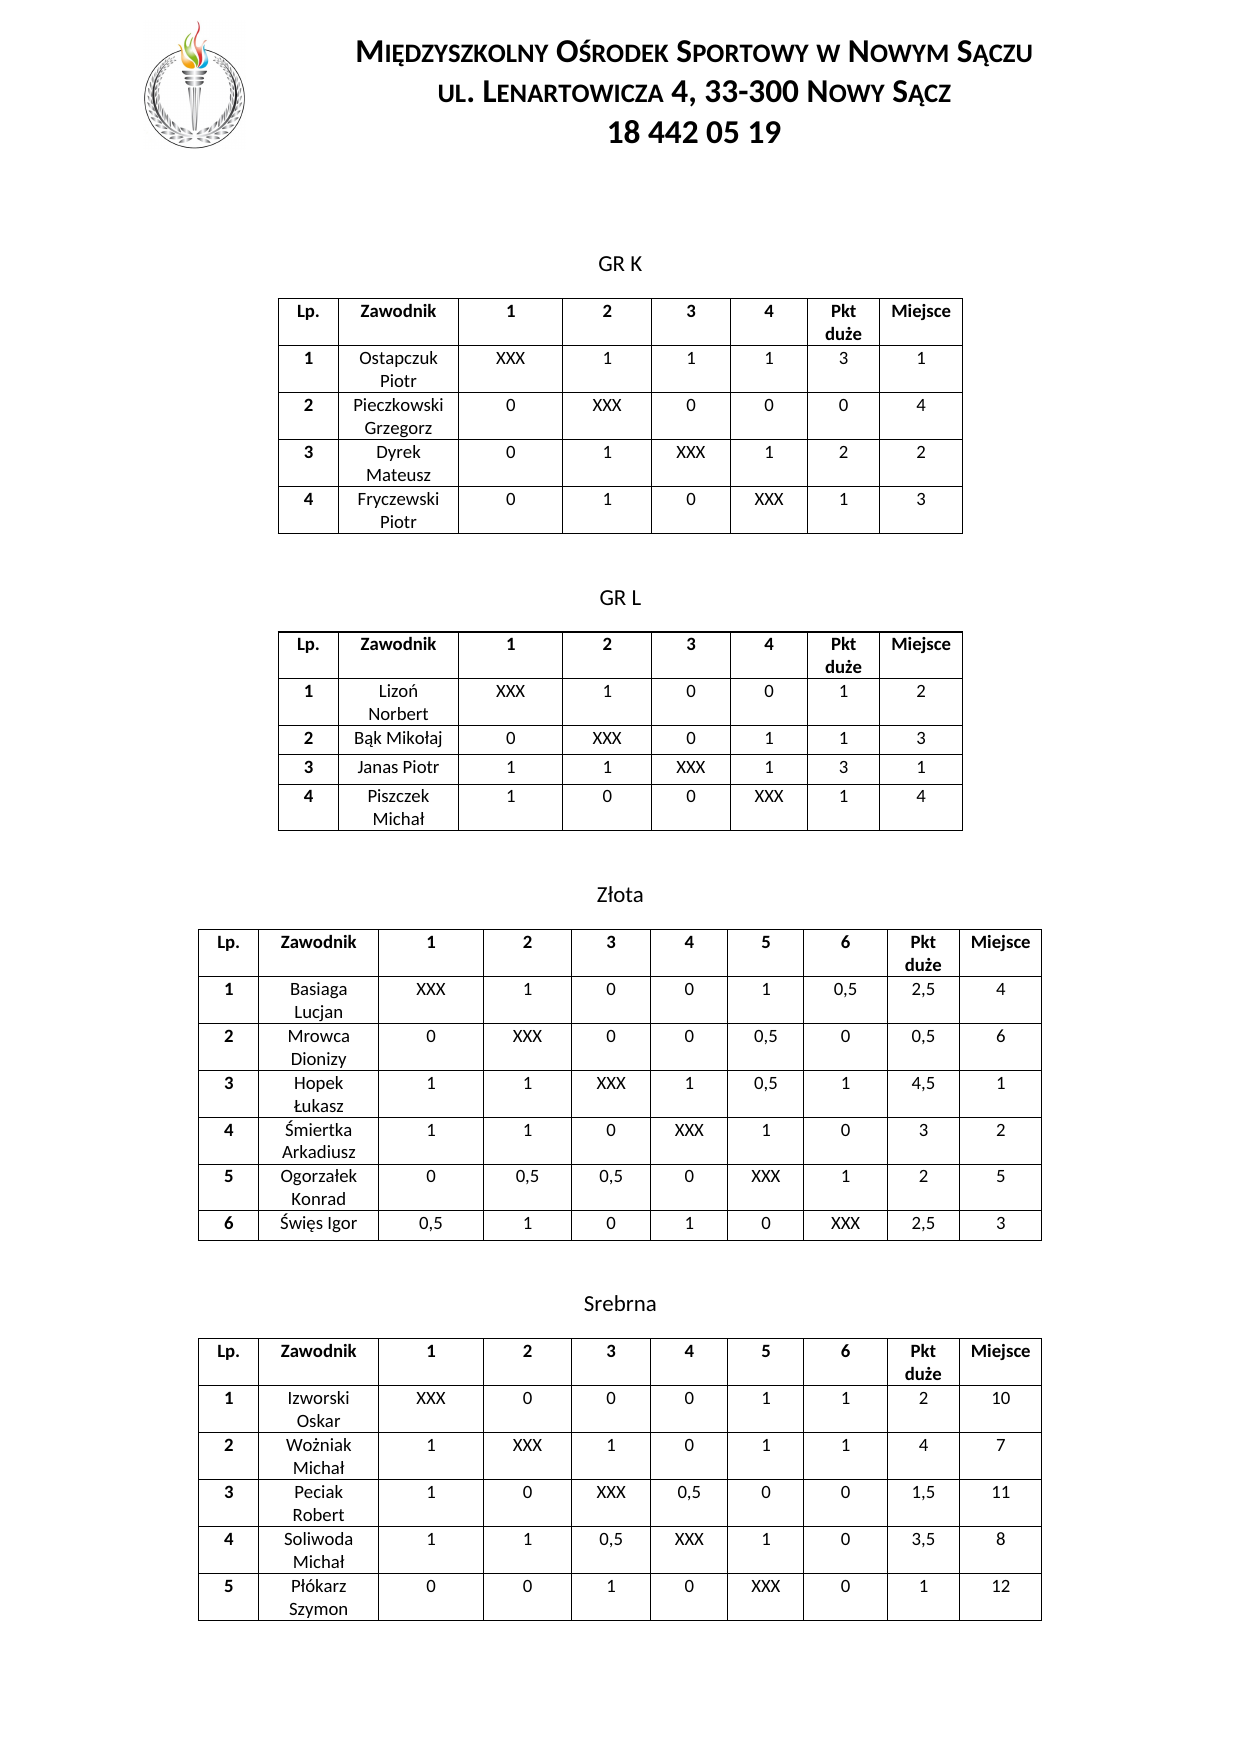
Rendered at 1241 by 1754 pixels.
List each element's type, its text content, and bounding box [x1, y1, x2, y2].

table_cell 0 [459, 487, 562, 533]
table_cell 1 [379, 1480, 483, 1526]
table_cell 8 [960, 1527, 1041, 1573]
table_cell 1 [880, 346, 962, 392]
table_header 3 [652, 633, 730, 678]
table_header 1 [459, 299, 562, 345]
table_cell 0 [484, 1574, 571, 1619]
table_cell XXX [651, 1527, 727, 1573]
table_cell 1 [728, 1118, 803, 1163]
table_cell 0 [652, 393, 730, 439]
table_cell XXX [459, 679, 562, 725]
table_cell 0 [804, 1480, 887, 1526]
table_cell 1 [563, 679, 651, 725]
table_cell 3,5 [888, 1527, 959, 1573]
table_cell Izworski Oskar [259, 1386, 378, 1432]
table_cell 1 [731, 755, 807, 783]
table_cell 0 [804, 1527, 887, 1573]
table_cell 0,5 [728, 1071, 803, 1117]
table_cell 1 [808, 726, 879, 754]
table_header 3 [652, 299, 730, 345]
table_cell 5 [199, 1574, 258, 1619]
table_cell 0 [651, 1574, 727, 1619]
table_header 2 [563, 633, 651, 678]
table_cell 1 [731, 440, 807, 486]
table_header Pkt duże [888, 930, 959, 976]
table_cell XXX [572, 1071, 650, 1117]
table_cell 0 [459, 726, 562, 754]
table_cell 1 [728, 977, 803, 1023]
table_cell 1 [808, 785, 879, 830]
table_cell 3 [279, 440, 338, 486]
table_cell 1 [888, 1574, 959, 1619]
table_cell 0 [563, 785, 651, 830]
table_cell XXX [484, 1433, 571, 1479]
table_cell 0 [484, 1386, 571, 1432]
table_header Pkt duże [888, 1339, 959, 1385]
table_header Zawodnik [339, 299, 458, 345]
table_cell 0 [651, 1165, 727, 1210]
table_cell 0 [572, 1118, 650, 1163]
table_cell 0 [572, 977, 650, 1023]
table_cell 3 [888, 1118, 959, 1163]
table_cell 1 [563, 487, 651, 533]
table_cell 1 [808, 679, 879, 725]
table_cell 7 [960, 1433, 1041, 1479]
table_cell 5 [960, 1165, 1041, 1210]
table_cell 1 [804, 1386, 887, 1432]
table_cell Lizoń Norbert [339, 679, 458, 725]
table_header Miejsce [960, 1339, 1041, 1385]
table_cell XXX [731, 785, 807, 830]
table_cell XXX [379, 977, 483, 1023]
table_cell 0 [728, 1480, 803, 1526]
table_cell 1 [728, 1386, 803, 1432]
table_cell Ogorzałek Konrad [259, 1165, 378, 1210]
table_cell 1 [199, 1386, 258, 1432]
table_cell Święs Igor [259, 1211, 378, 1239]
table_cell 1 [379, 1527, 483, 1573]
table_cell 0 [731, 679, 807, 725]
table_cell 2,5 [888, 1211, 959, 1239]
table_cell XXX [379, 1386, 483, 1432]
table_cell 0 [459, 440, 562, 486]
table_cell 1 [808, 487, 879, 533]
table_cell 4 [888, 1433, 959, 1479]
table_cell 0 [651, 1024, 727, 1070]
table_cell 1 [731, 726, 807, 754]
table_cell Peciak Robert [259, 1480, 378, 1526]
table_cell 3 [199, 1480, 258, 1526]
table_cell XXX [652, 755, 730, 783]
table_cell 0,5 [804, 977, 887, 1023]
table_cell 4 [880, 785, 962, 830]
table_cell 0 [379, 1574, 483, 1619]
table_cell 0 [651, 1433, 727, 1479]
table_header 1 [459, 633, 562, 678]
table_cell XXX [651, 1118, 727, 1163]
table_cell 10 [960, 1386, 1041, 1432]
table_cell 1 [960, 1071, 1041, 1117]
table_cell XXX [652, 440, 730, 486]
table_cell XXX [728, 1574, 803, 1619]
table_cell Pieczkowski Grzegorz [339, 393, 458, 439]
table_cell Basiaga Lucjan [259, 977, 378, 1023]
table_cell 1 [459, 755, 562, 783]
table_cell 0 [652, 679, 730, 725]
table_cell 3 [808, 346, 879, 392]
table_cell 4 [279, 785, 338, 830]
table_cell 1 [804, 1071, 887, 1117]
table_cell Płókarz Szymon [259, 1574, 378, 1619]
table_cell 0 [728, 1211, 803, 1239]
table_cell 3 [880, 726, 962, 754]
table_cell 4 [199, 1527, 258, 1573]
text Srebrna [148, 1289, 1093, 1317]
table_cell Hopek Łukasz [259, 1071, 378, 1117]
table_header Pkt duże [808, 633, 879, 678]
table_cell 0,5 [651, 1480, 727, 1526]
table_header Lp. [199, 930, 258, 976]
table_cell 1 [484, 977, 571, 1023]
table_header 5 [728, 930, 803, 976]
table_header Lp. [199, 1339, 258, 1385]
table_cell Ostapczuk Piotr [339, 346, 458, 392]
table_header 6 [804, 1339, 887, 1385]
table_cell XXX [484, 1024, 571, 1070]
table_header Lp. [279, 299, 338, 345]
table_cell Piszczek Michał [339, 785, 458, 830]
table_header 2 [563, 299, 651, 345]
table_cell XXX [563, 393, 651, 439]
table_cell 1 [804, 1165, 887, 1210]
table_cell Janas Piotr [339, 755, 458, 783]
table_cell 1 [484, 1527, 571, 1573]
table_header 3 [572, 1339, 650, 1385]
table_cell 0 [804, 1118, 887, 1163]
table_cell XXX [728, 1165, 803, 1210]
table_cell 3 [960, 1211, 1041, 1239]
table_cell 0 [804, 1024, 887, 1070]
table_cell 0 [459, 393, 562, 439]
table_cell 1 [572, 1574, 650, 1619]
table_cell 0,5 [379, 1211, 483, 1239]
table_header 4 [651, 930, 727, 976]
table_cell 1 [279, 346, 338, 392]
table_cell 1 [728, 1433, 803, 1479]
table_header 2 [484, 930, 571, 976]
table_cell 0 [652, 726, 730, 754]
table_cell Dyrek Mateusz [339, 440, 458, 486]
table_cell 0 [379, 1024, 483, 1070]
table_cell 4 [199, 1118, 258, 1163]
table_cell 1 [652, 346, 730, 392]
table_cell Soliwoda Michał [259, 1527, 378, 1573]
table_cell XXX [731, 487, 807, 533]
table_cell 2 [279, 726, 338, 754]
table_cell 1 [279, 679, 338, 725]
text GR K [148, 249, 1093, 277]
table_cell XXX [459, 346, 562, 392]
table_cell 0 [651, 977, 727, 1023]
table_header Pkt duże [808, 299, 879, 345]
table_header Miejsce [880, 633, 962, 678]
table_cell 1 [459, 785, 562, 830]
table_cell 6 [960, 1024, 1041, 1070]
table_cell 4 [880, 393, 962, 439]
table_cell 2 [199, 1433, 258, 1479]
table_cell 0 [652, 487, 730, 533]
table_cell 0 [572, 1386, 650, 1432]
table_cell Śmiertka Arkadiusz [259, 1118, 378, 1163]
table_header 5 [728, 1339, 803, 1385]
table_cell Mrowca Dionizy [259, 1024, 378, 1070]
table_cell 1 [379, 1118, 483, 1163]
text Złota [148, 880, 1093, 908]
table_cell 1 [379, 1071, 483, 1117]
table_cell 1 [804, 1433, 887, 1479]
table_cell 2 [880, 679, 962, 725]
table_cell 3 [880, 487, 962, 533]
table_cell Fryczewski Piotr [339, 487, 458, 533]
table_cell 4,5 [888, 1071, 959, 1117]
table_cell 1 [379, 1433, 483, 1479]
table_cell 1 [563, 440, 651, 486]
table_cell 2,5 [888, 977, 959, 1023]
table_cell 6 [199, 1211, 258, 1239]
table_cell 2 [960, 1118, 1041, 1163]
table_cell 1 [880, 755, 962, 783]
table_cell 0 [804, 1574, 887, 1619]
table_cell 1 [484, 1071, 571, 1117]
table_cell 2 [199, 1024, 258, 1070]
table_cell Wożniak Michał [259, 1433, 378, 1479]
table_cell Bąk Mikołaj [339, 726, 458, 754]
table_cell 2 [808, 440, 879, 486]
table_cell 0,5 [484, 1165, 571, 1210]
table_cell 0 [731, 393, 807, 439]
table_cell 0 [652, 785, 730, 830]
table_cell 1 [572, 1433, 650, 1479]
table_header 1 [379, 1339, 483, 1385]
table_cell 0,5 [728, 1024, 803, 1070]
table_cell 1 [563, 755, 651, 783]
table_cell XXX [572, 1480, 650, 1526]
table_cell 2 [888, 1165, 959, 1210]
text GR L [148, 583, 1093, 611]
table_header 4 [731, 633, 807, 678]
table_cell 0 [808, 393, 879, 439]
table_cell 1 [563, 346, 651, 392]
table_cell 0 [651, 1386, 727, 1432]
table_header Zawodnik [259, 930, 378, 976]
table_header 3 [572, 930, 650, 976]
table_header 6 [804, 930, 887, 976]
table_header 4 [731, 299, 807, 345]
table_cell 3 [199, 1071, 258, 1117]
table_cell 5 [199, 1165, 258, 1210]
table_header 2 [484, 1339, 571, 1385]
table_cell 4 [279, 487, 338, 533]
table_cell 11 [960, 1480, 1041, 1526]
table_header Miejsce [880, 299, 962, 345]
table_header 1 [379, 930, 483, 976]
table_header Zawodnik [259, 1339, 378, 1385]
table_header Zawodnik [339, 633, 458, 678]
table_cell XXX [804, 1211, 887, 1239]
table_cell 2 [880, 440, 962, 486]
table_cell 1 [651, 1211, 727, 1239]
table_header Miejsce [960, 930, 1041, 976]
table_cell 3 [808, 755, 879, 783]
table_cell 0,5 [572, 1527, 650, 1573]
table_cell XXX [563, 726, 651, 754]
table_cell 0 [484, 1480, 571, 1526]
table_cell 1 [484, 1211, 571, 1239]
table_cell 1 [651, 1071, 727, 1117]
table_cell 0,5 [572, 1165, 650, 1210]
table_cell 1 [199, 977, 258, 1023]
table_cell 12 [960, 1574, 1041, 1619]
table_cell 3 [279, 755, 338, 783]
table_cell 1 [484, 1118, 571, 1163]
table_cell 0 [379, 1165, 483, 1210]
table_cell 0 [572, 1024, 650, 1070]
picture [142, 20, 246, 149]
table_cell 0 [572, 1211, 650, 1239]
table_cell 4 [960, 977, 1041, 1023]
table_cell 1,5 [888, 1480, 959, 1526]
table_cell 2 [279, 393, 338, 439]
table_cell 1 [731, 346, 807, 392]
table_header Lp. [279, 633, 338, 678]
table_cell 0,5 [888, 1024, 959, 1070]
table_cell 1 [728, 1527, 803, 1573]
table_cell 2 [888, 1386, 959, 1432]
table_header 4 [651, 1339, 727, 1385]
